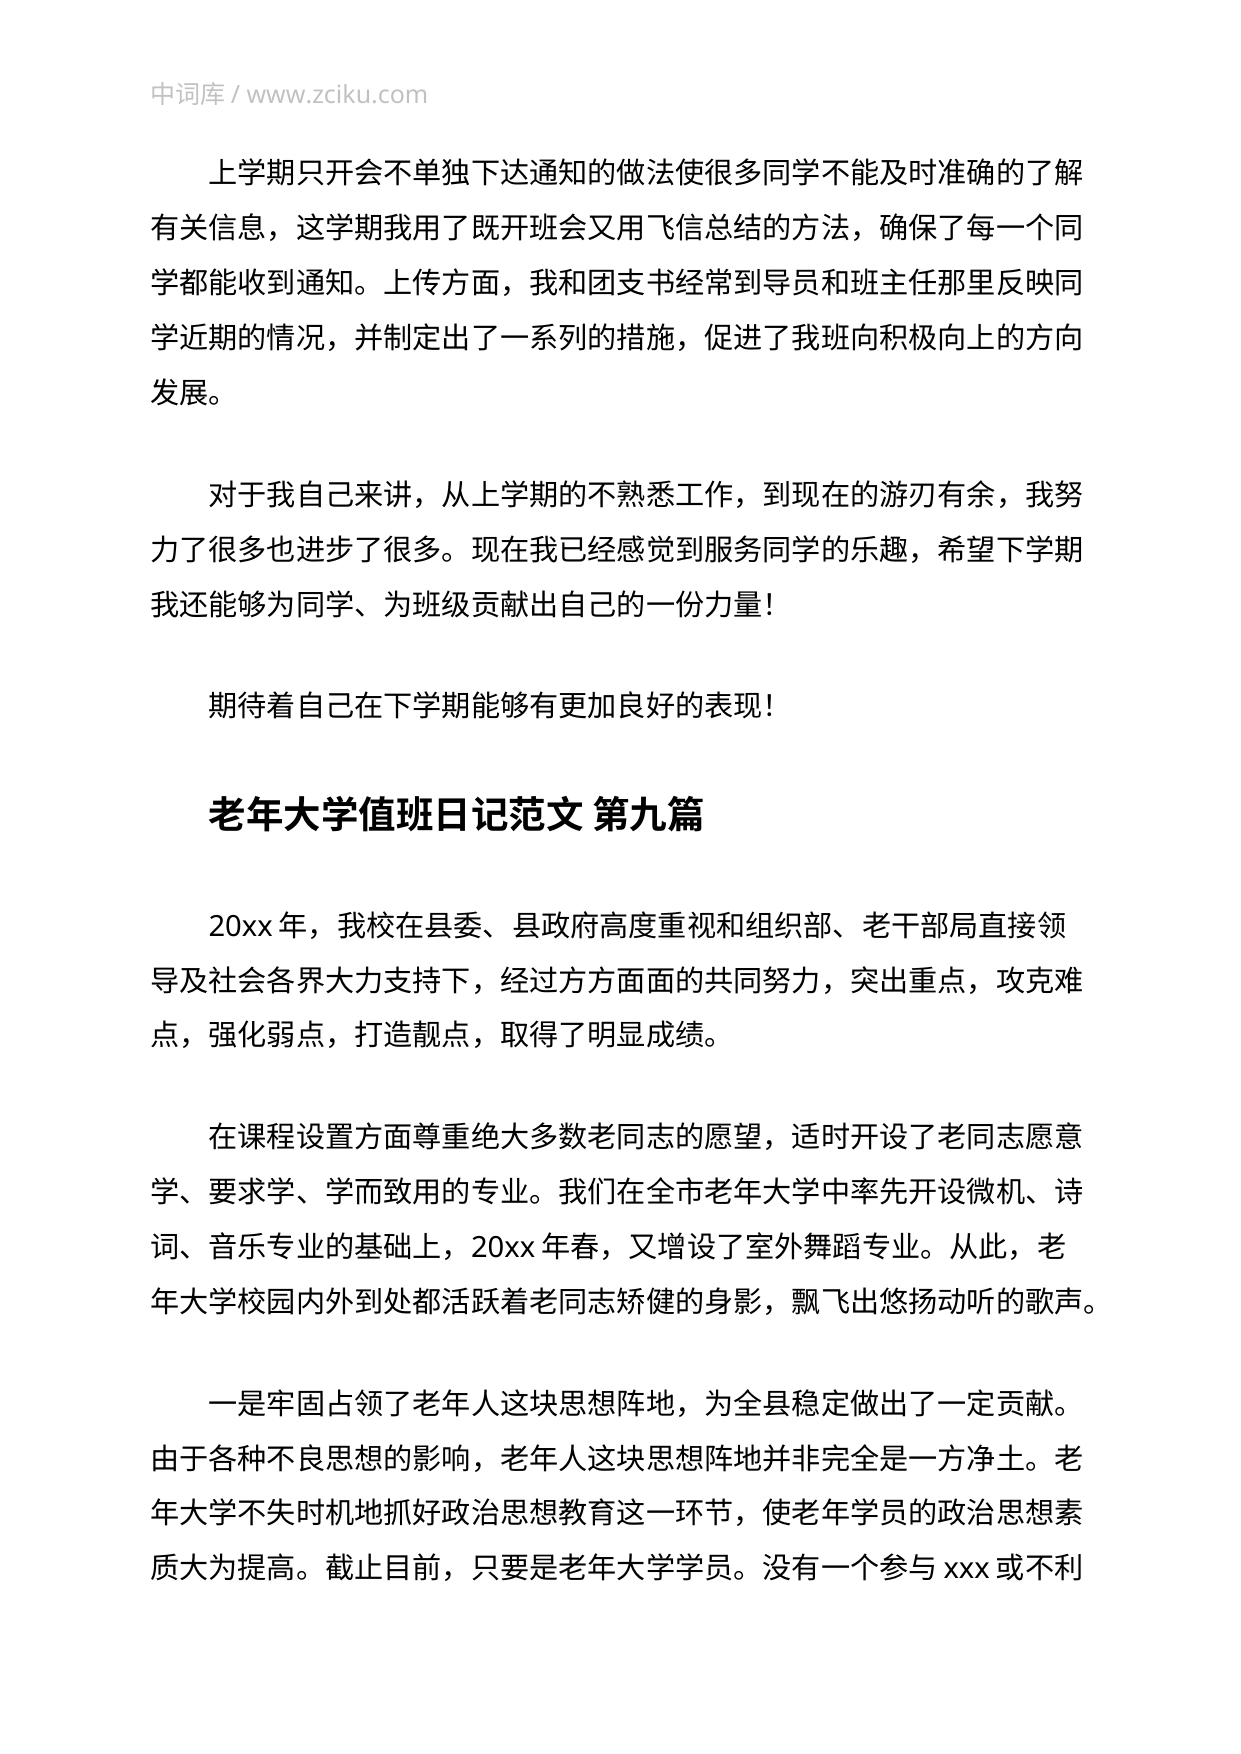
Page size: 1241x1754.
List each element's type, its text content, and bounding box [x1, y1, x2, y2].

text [150, 1380, 1090, 1587]
text 20xx年，我校在县委、县政府高度重视和组织部、老干部局直接领导及社会各界大力支持下，经过方方面面的共同努力，突出重点，攻克难点，强化弱点，打造靓点，取得了明显成绩。 [150, 902, 1090, 1054]
text 上学期只开会不单独下达通知的做法使很多同学不能及时准确的了解有关信息，这学期我用了既开班会又用飞信总结的方法，确保了每一个同学都能收到通知。上传方面，我和团支书经常到导员和班主任那里反映同学近期的情况，并制定出了一系列的措施，促进了我班向积极向上的方向发展。 [150, 150, 1090, 412]
text 在课程设置方面尊重绝大多数老同志的愿望，适时开设了老同志愿意学、要求学、学而致用的专业。我们在全市老年大学中率先开设微机、诗词、音乐专业的基础上，20xx年春，又增设了室外舞蹈专业。从此，老年大学校园内外到处都活跃着老同志矫健的身影，飘飞出悠扬动听的歌声。 [150, 1114, 1090, 1321]
text 期待着自己在下学期能够有更加良好的表现！ [150, 683, 1090, 725]
text 老年大学值班日记范文 第九篇 [150, 785, 1090, 839]
text 对于我自己来讲，从上学期的不熟悉工作，到现在的游刃有余，我努力了很多也进步了很多。现在我已经感觉到服务同学的乐趣，希望下学期我还能够为同学、为班级贡献出自己的一份力量！ [150, 471, 1090, 623]
